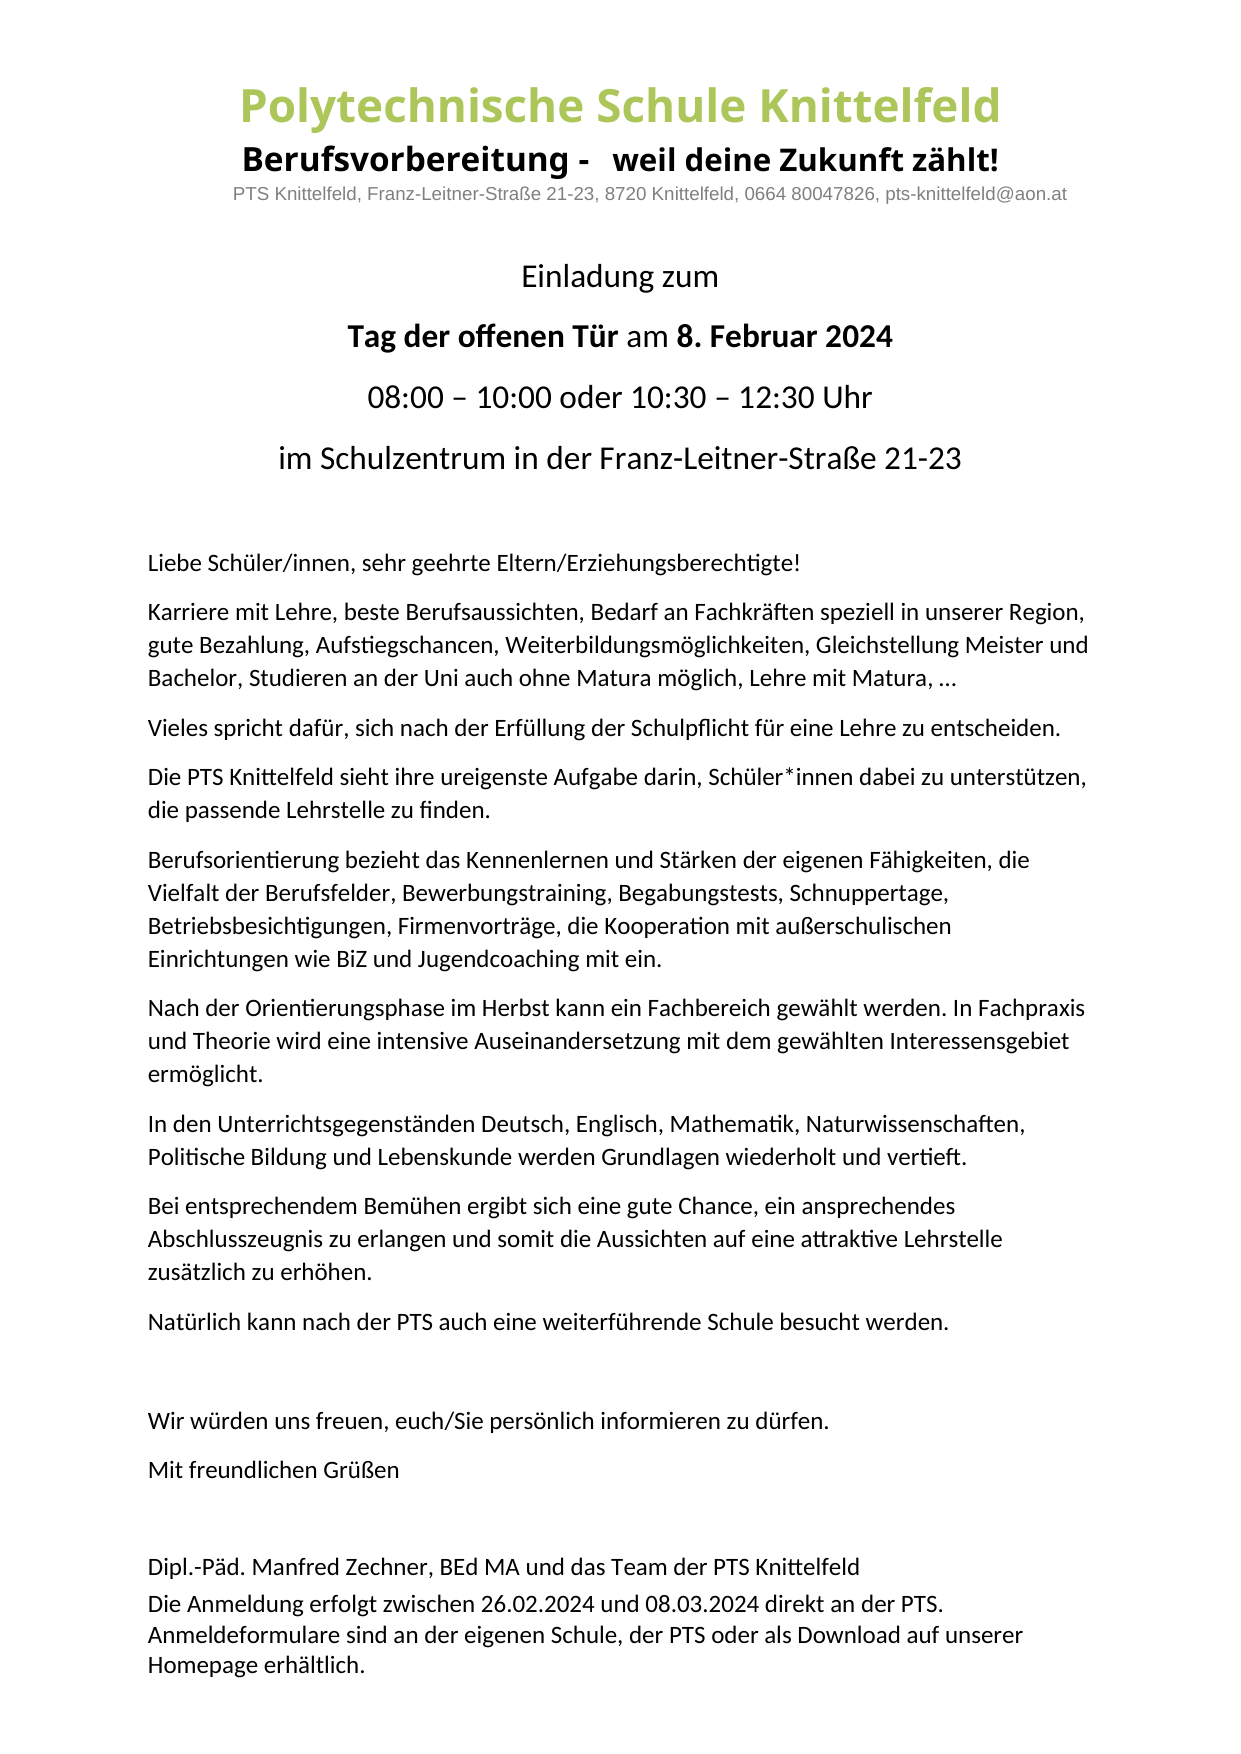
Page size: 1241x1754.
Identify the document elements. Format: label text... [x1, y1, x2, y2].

text Vieles spricht dafür, sich nach der Erfüllung der Schulpflicht für eine Lehre zu entscheiden. [148, 712, 1093, 742]
text Tag der offenen Tür am 8. Februar 2024 [148, 316, 1093, 356]
text Bei entsprechendem Bemühen ergibt sich eine gute Chance, ein ansprechendes Abschlusszeugnis zu erlangen und somit die Aussichten auf eine attraktive Lehrstelle zusätzlich zu erhöhen. [148, 1190, 1093, 1287]
text Die PTS Knittelfeld sieht ihre ureigenste Aufgabe darin, Schüler*innen dabei zu unterstützen, die passende Lehrstelle zu finden. [148, 762, 1093, 825]
text In den Unterrichtsgegenständen Deutsch, Englisch, Mathematik, Naturwissenschaften, Politische Bildung und Lebenskunde werden Grundlagen wiederholt und vertieft. [148, 1108, 1093, 1171]
text Nach der Orientierungsphase im Herbst kann ein Fachbereich gewählt werden. In Fachpraxis und Theorie wird eine intensive Auseinandersetzung mit dem gewählten Interessensgebiet ermöglicht. [148, 992, 1093, 1089]
text Mit freundlichen Grüßen [148, 1454, 1093, 1485]
text Wir würden uns freuen, euch/Sie persönlich informieren zu dürfen. [148, 1405, 1093, 1435]
text Dipl.-Päd. Manfred Zechner, BEd MA und das Team der PTS Knittelfeld [148, 1551, 1093, 1581]
text Liebe Schüler/innen, sehr geehrte Eltern/Erziehungsberechtigte! [148, 547, 1093, 577]
text Einladung zum [148, 255, 1093, 296]
text Karriere mit Lehre, beste Berufsaussichten, Bedarf an Fachkräften speziell in unserer Region, gute Bezahlung, Aufstiegschancen, Weiterbildungsmöglichkeiten, Gleichstellung Meister und Bachelor, Studieren an der Uni auch ohne Matura möglich, Lehre mit Matura, … [148, 597, 1093, 693]
text Berufsorientierung bezieht das Kennenlernen und Stärken der eigenen Fähigkeiten, die Vielfalt der Berufsfelder, Bewerbungstraining, Begabungstests, Schnuppertage, Betriebsbesichtigungen, Firmenvorträge, die Kooperation mit außerschulischen Einrichtungen wie BiZ und Jugendcoaching mit ein. [148, 844, 1093, 973]
text 08:00 – 10:00 oder 10:30 – 12:30 Uhr [148, 376, 1093, 417]
text Natürlich kann nach der PTS auch eine weiterführende Schule besucht werden. [148, 1306, 1093, 1336]
text im Schulzentrum in der Franz-Leitner-Straße 21-23 [148, 437, 1093, 477]
